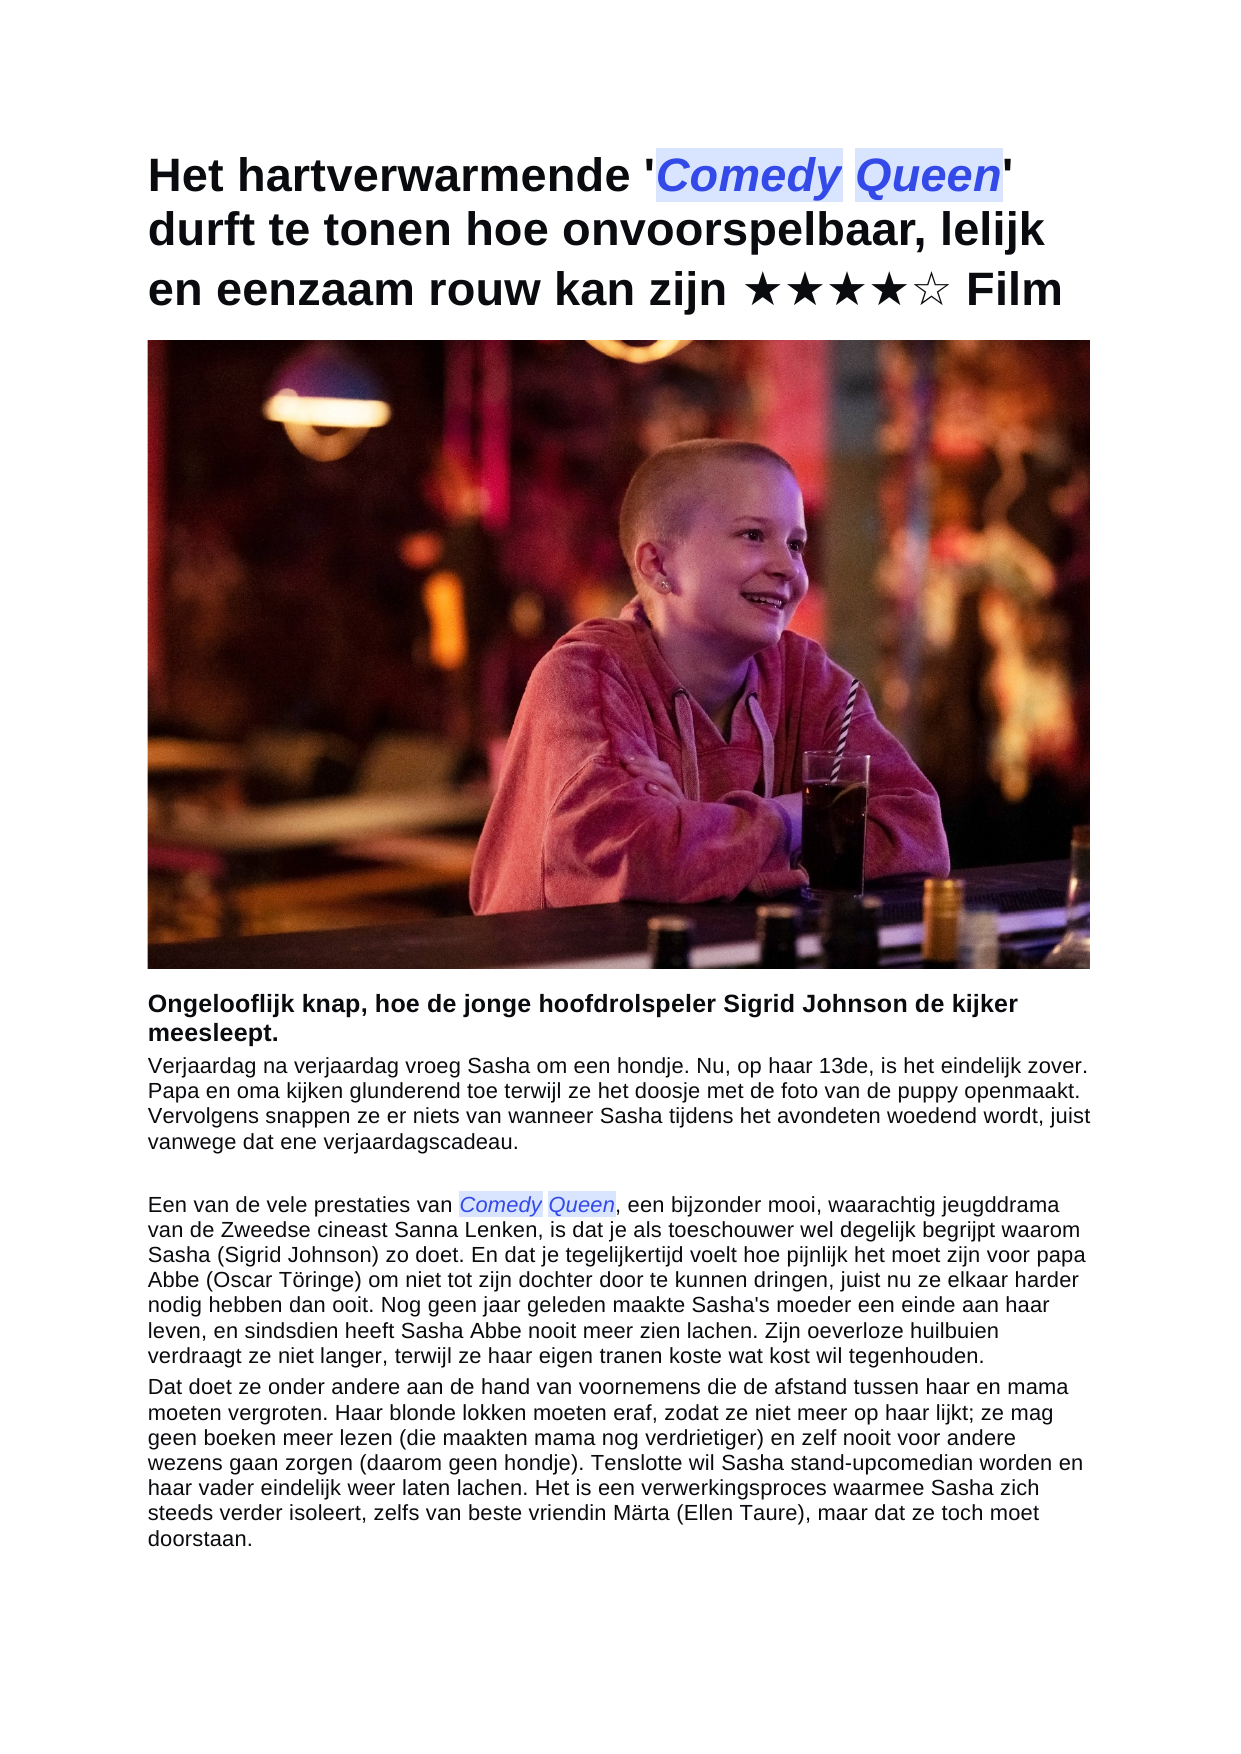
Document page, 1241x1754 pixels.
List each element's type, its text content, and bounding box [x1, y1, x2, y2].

text Verjaardag na verjaardag vroeg Sasha om een hondje. Nu, op haar 13de, is het eindelijk zover. Papa en oma kijken glunderend toe terwijl ze het doosje met de foto van de puppy openmaakt. Vervolgens snappen ze er niets van wanneer Sasha tijdens het avondeten woedend wordt, juist vanwege dat ene verjaardagscadeau. [148, 1053, 1093, 1154]
text Ongelooflijk knap, hoe de jonge hoofdrolspeler Sigrid Johnson de kijker meesleept. [148, 989, 1093, 1047]
text Dat doet ze onder andere aan de hand van voornemens die de afstand tussen haar en mama moeten vergroten. Haar blonde lokken moeten eraf, zodat ze niet meer op haar lijkt; ze mag geen boeken meer lezen (die maakten mama nog verdrietiger) en zelf nooit voor andere wezens gaan zorgen (daarom geen hondje). Tenslotte wil Sasha stand-upcomedian worden en haar vader eindelijk weer laten lachen. Het is een verwerkingsproces waarmee Sasha zich steeds verder isoleert, zelfs van beste vriendin Märta (Ellen Taure), maar dat ze toch moet doorstaan. [148, 1374, 1093, 1551]
text Het hartverwarmende 'Comedy Queen' durft te tonen hoe onvoorspelbaar, lelijk en eenzaam rouw kan zijn ★★★★☆ Film [148, 148, 1093, 319]
picture [147, 340, 1090, 969]
text Een van de vele prestaties van Comedy Queen, een bijzonder mooi, waarachtig jeugddrama van de Zweedse cineast Sanna Lenken, is dat je als toeschouwer wel degelijk begrijpt waarom Sasha (Sigrid Johnson) zo doet. En dat je tegelijkertijd voelt hoe pijnlijk het moet zijn voor papa Abbe (Oscar Töringe) om niet tot zijn dochter door te kunnen dringen, juist nu ze elkaar harder nodig hebben dan ooit. Nog geen jaar geleden maakte Sasha's moeder een einde aan haar leven, en sindsdien heeft Sasha Abbe nooit meer zien lachen. Zijn oeverloze huilbuien verdraagt ze niet langer, terwijl ze haar eigen tranen koste wat kost wil tegenhouden. [148, 1191, 1093, 1368]
